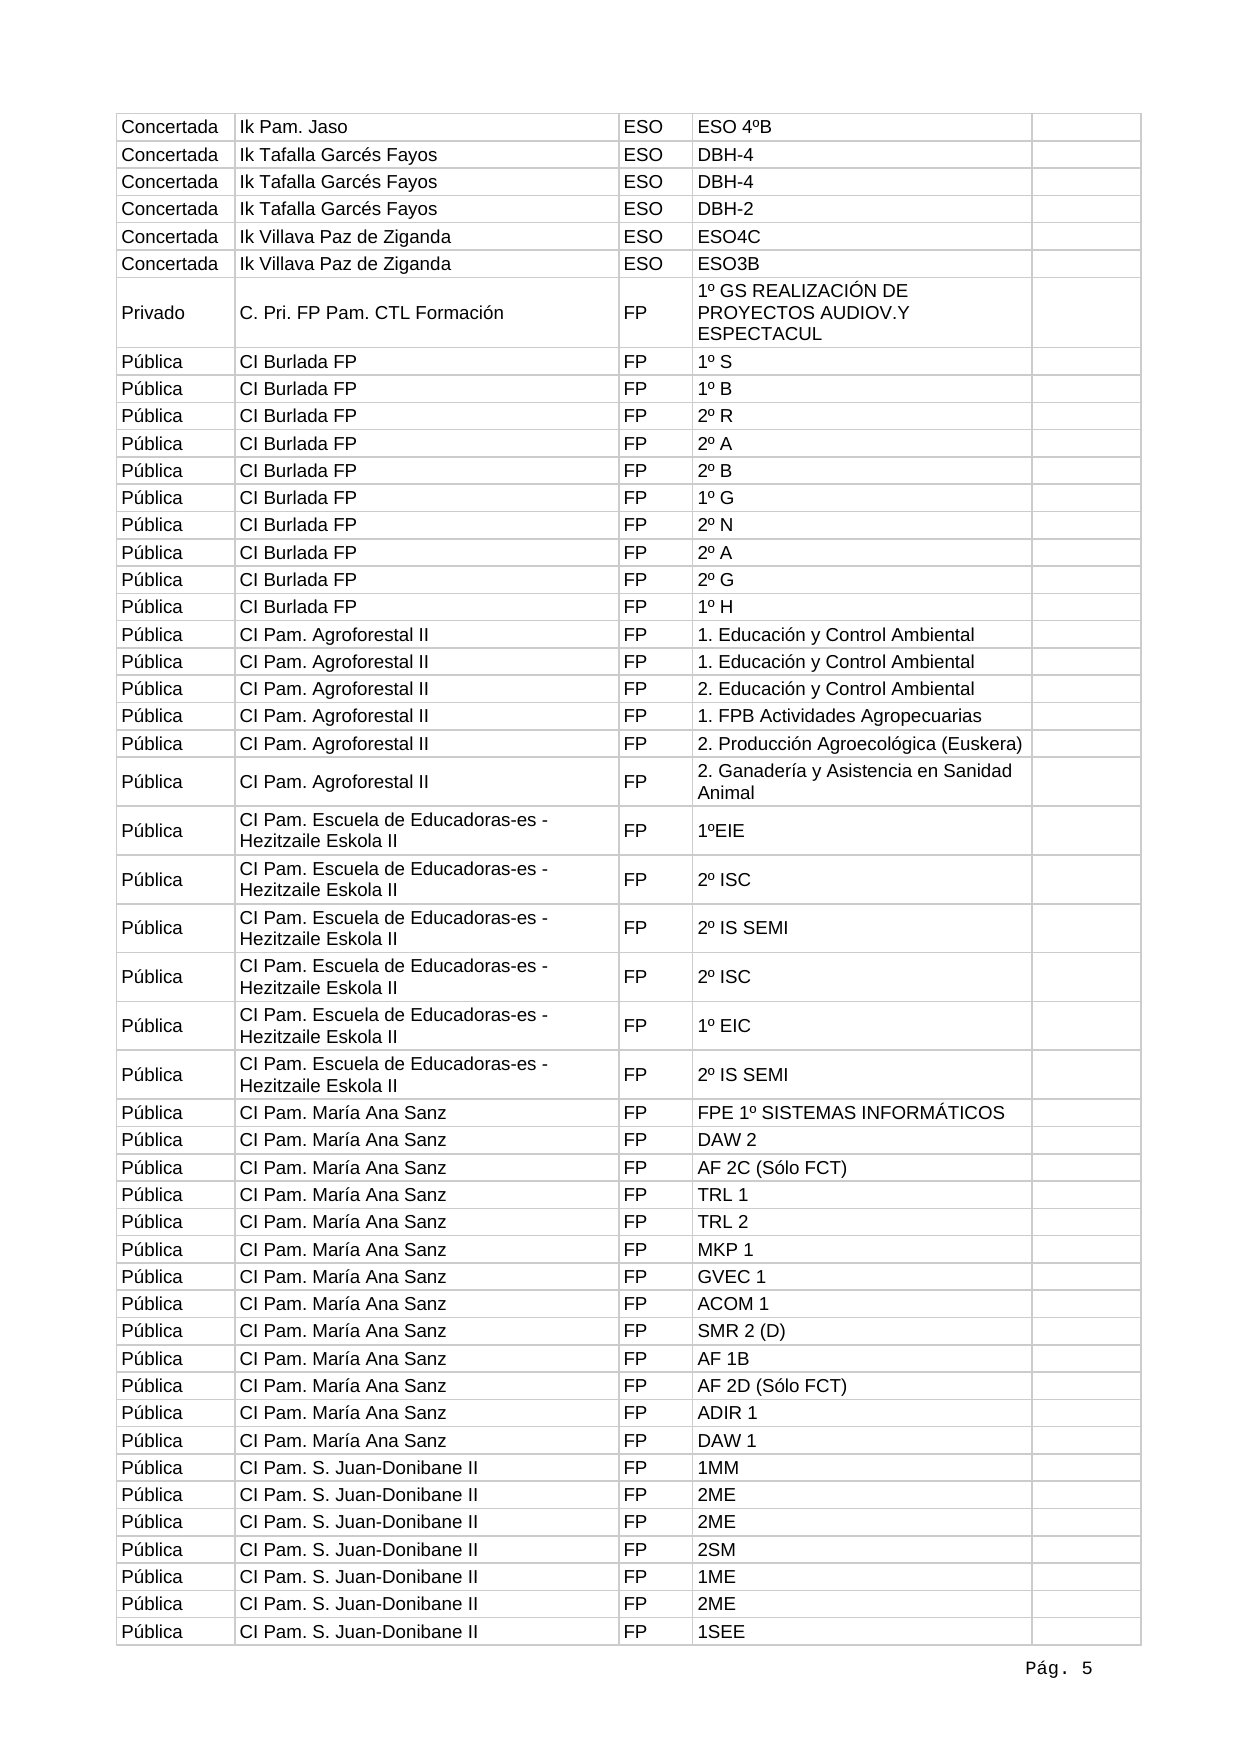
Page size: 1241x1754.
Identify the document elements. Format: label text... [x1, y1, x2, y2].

table_cell CI Pam. S. Juan-Donibane II [236, 1482, 618, 1508]
table_cell [1033, 142, 1140, 167]
table_cell [1033, 1155, 1140, 1180]
table_cell FP [620, 1051, 692, 1098]
table_cell 2º G [693, 567, 1031, 592]
table_cell GVEC 1 [693, 1264, 1031, 1289]
table_cell 1º S [693, 348, 1031, 374]
table_cell [1033, 1455, 1140, 1480]
table_cell ESO [620, 169, 692, 194]
table_cell Pública [117, 430, 234, 456]
table_cell FP [620, 567, 692, 592]
table_cell Ik Pam. Jaso [236, 114, 618, 140]
table_cell [1033, 1482, 1140, 1508]
table_cell DBH-4 [693, 169, 1031, 194]
table_cell ESO [620, 223, 692, 249]
table_cell Privado [117, 278, 234, 347]
table_cell Pública [117, 1346, 234, 1371]
table_cell FP [620, 1291, 692, 1317]
table_cell CI Pam. María Ana Sanz [236, 1291, 618, 1317]
table_cell 2º ISC [693, 953, 1031, 1001]
table_cell [1033, 114, 1140, 140]
table_cell 1º G [693, 485, 1031, 511]
table_cell CI Pam. Agroforestal II [236, 621, 618, 647]
table_cell FP [620, 1127, 692, 1153]
table_cell [1033, 807, 1140, 854]
table_cell FP [620, 1318, 692, 1344]
table_cell FP [620, 676, 692, 702]
table_cell [1033, 1182, 1140, 1207]
table_cell Pública [117, 348, 234, 374]
table_cell Pública [117, 1318, 234, 1344]
table_cell Ik Tafalla Garcés Fayos [236, 169, 618, 194]
table_cell [1033, 376, 1140, 401]
table_cell Pública [117, 856, 234, 903]
table_cell FP [620, 1100, 692, 1126]
table_cell Pública [117, 1482, 234, 1508]
table_cell FP [620, 1400, 692, 1426]
table_cell Pública [117, 676, 234, 702]
table_cell Pública [117, 621, 234, 647]
table_cell CI Pam. S. Juan-Donibane II [236, 1509, 618, 1535]
table_cell CI Burlada FP [236, 458, 618, 483]
table_cell [1033, 403, 1140, 429]
table_cell Ik Tafalla Garcés Fayos [236, 142, 618, 167]
table_cell Pública [117, 512, 234, 538]
table_cell [1033, 1509, 1140, 1535]
table_cell FP [620, 621, 692, 647]
table_cell ESO [620, 251, 692, 276]
table_cell 2ME [693, 1591, 1031, 1617]
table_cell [236, 1618, 618, 1644]
table_cell FP [620, 953, 692, 1001]
table_cell Concertada [117, 223, 234, 249]
table_cell ESO [620, 114, 692, 140]
table_cell [1033, 1564, 1140, 1589]
table_cell CI Pam. Agroforestal II [236, 758, 618, 805]
table_cell CI Pam. María Ana Sanz [236, 1100, 618, 1126]
table_cell Pública [117, 1564, 234, 1589]
table_cell Pública [117, 649, 234, 674]
table_cell Pública [117, 758, 234, 805]
table_cell [1033, 1427, 1140, 1453]
table_cell [1033, 953, 1140, 1001]
table_cell ESO 4ºB [693, 114, 1031, 140]
table_cell ESO [620, 142, 692, 167]
table_cell FP [620, 731, 692, 756]
table_cell FP [620, 1373, 692, 1398]
table_cell 2º A [693, 540, 1031, 565]
table_cell FP [620, 807, 692, 854]
table_cell Concertada [117, 169, 234, 194]
table_cell FP [620, 1564, 692, 1589]
table_cell Pública [117, 1537, 234, 1562]
table_cell TRL 1 [693, 1182, 1031, 1207]
table_cell [1033, 251, 1140, 276]
table_cell CI Pam. Escuela de Educadoras-es - Hezitzaile Eskola II [236, 807, 618, 854]
table_cell DBH-2 [693, 196, 1031, 222]
table_cell [1033, 196, 1140, 222]
table_cell [1033, 223, 1140, 249]
table_cell MKP 1 [693, 1236, 1031, 1262]
table_cell [1033, 348, 1140, 374]
table_cell FP [620, 348, 692, 374]
table_cell SMR 2 (D) [693, 1318, 1031, 1344]
table_cell 2ME [693, 1509, 1031, 1535]
table_cell FP [620, 458, 692, 483]
table_cell [1033, 856, 1140, 903]
table_cell CI Pam. Agroforestal II [236, 731, 618, 756]
table_cell FP [620, 540, 692, 565]
table_cell FP [620, 430, 692, 456]
table_cell [1033, 1291, 1140, 1317]
table_cell FP [620, 649, 692, 674]
table_cell CI Pam. Agroforestal II [236, 676, 618, 702]
table_cell 1SEE [693, 1618, 1031, 1644]
table_cell Pública [117, 1618, 234, 1644]
table_cell AF 2C (Sólo FCT) [693, 1155, 1031, 1180]
table_cell 2º ISC [693, 856, 1031, 903]
table_cell AF 1B [693, 1346, 1031, 1371]
table_cell Pública [117, 1264, 234, 1289]
table_cell ADIR 1 [693, 1400, 1031, 1426]
table_cell CI Pam. Escuela de Educadoras-es - Hezitzaile Eskola II [236, 905, 618, 952]
table_cell ESO [620, 196, 692, 222]
table_cell [1033, 703, 1140, 729]
table_cell CI Pam. María Ana Sanz [236, 1209, 618, 1235]
table_cell CI Pam. María Ana Sanz [236, 1236, 618, 1262]
table_cell 2. Educación y Control Ambiental [693, 676, 1031, 702]
table_cell FP [620, 905, 692, 952]
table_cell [236, 1591, 618, 1617]
table_cell [1033, 1618, 1140, 1644]
table_cell FP [620, 278, 692, 347]
table_cell FP [620, 1618, 692, 1644]
table_cell [1033, 1591, 1140, 1617]
table_cell FP [620, 703, 692, 729]
table_cell FP [620, 856, 692, 903]
table_cell CI Burlada FP [236, 348, 618, 374]
table_cell FP [620, 1182, 692, 1207]
table_cell [1033, 1346, 1140, 1371]
table_cell FP [620, 1455, 692, 1480]
table_cell Concertada [117, 251, 234, 276]
table_cell CI Burlada FP [236, 512, 618, 538]
table_cell 1ºEIE [693, 807, 1031, 854]
table_cell CI Burlada FP [236, 376, 618, 401]
table_cell Pública [117, 1455, 234, 1480]
table_cell Pública [117, 703, 234, 729]
table_cell 1º GS REALIZACIÓN DE PROYECTOS AUDIOV.Y ESPECTACUL [693, 278, 1031, 347]
table_cell 2. Producción Agroecológica (Euskera) [693, 731, 1031, 756]
table_cell 2ME [693, 1482, 1031, 1508]
table_cell CI Pam. María Ana Sanz [236, 1264, 618, 1289]
table_cell 2. Ganadería y Asistencia en Sanidad Animal [693, 758, 1031, 805]
table_cell [1033, 1537, 1140, 1562]
table_cell Pública [117, 1100, 234, 1126]
table_cell 2SM [693, 1537, 1031, 1562]
table_cell FP [620, 1264, 692, 1289]
table_cell TRL 2 [693, 1209, 1031, 1235]
table_cell FP [620, 512, 692, 538]
table_cell FP [620, 1002, 692, 1049]
table_cell Pública [117, 458, 234, 483]
table_cell [1033, 458, 1140, 483]
table_cell ESO3B [693, 251, 1031, 276]
table_cell CI Pam. María Ana Sanz [236, 1318, 618, 1344]
table_cell FP [620, 1346, 692, 1371]
table_cell Pública [117, 953, 234, 1001]
table_cell CI Pam. S. Juan-Donibane II [236, 1537, 618, 1562]
table_cell FP [620, 1236, 692, 1262]
table_cell [1033, 1318, 1140, 1344]
table_cell Pública [117, 1155, 234, 1180]
table_cell [1033, 1400, 1140, 1426]
table_cell Pública [117, 1209, 234, 1235]
table_cell 2º IS SEMI [693, 905, 1031, 952]
table_cell ESO4C [693, 223, 1031, 249]
table_cell FP [620, 1209, 692, 1235]
table_cell [1033, 1264, 1140, 1289]
table_cell Ik Villava Paz de Ziganda [236, 251, 618, 276]
table_cell Concertada [117, 196, 234, 222]
table_cell CI Pam. María Ana Sanz [236, 1155, 618, 1180]
table_cell FP [620, 485, 692, 511]
table_cell CI Pam. María Ana Sanz [236, 1346, 618, 1371]
table_cell FP [620, 403, 692, 429]
table_cell [1033, 1236, 1140, 1262]
table_cell AF 2D (Sólo FCT) [693, 1373, 1031, 1398]
table_cell Pública [117, 567, 234, 592]
table_cell Pública [117, 1509, 234, 1535]
table_cell Concertada [117, 114, 234, 140]
table_cell FP [620, 1509, 692, 1535]
table_cell CI Burlada FP [236, 567, 618, 592]
table_cell Concertada [117, 142, 234, 167]
table_cell [1033, 905, 1140, 952]
table_cell CI Burlada FP [236, 430, 618, 456]
table_cell CI Pam. S. Juan-Donibane II [236, 1455, 618, 1480]
table_cell Pública [117, 807, 234, 854]
table_cell Pública [117, 1400, 234, 1426]
table_cell [1033, 540, 1140, 565]
table_cell 2º A [693, 430, 1031, 456]
table_cell [1033, 485, 1140, 511]
table_cell Pública [117, 1236, 234, 1262]
table_cell 1º EIC [693, 1002, 1031, 1049]
table_cell [1033, 1051, 1140, 1098]
table_cell Pública [117, 594, 234, 620]
table_cell CI Pam. Agroforestal II [236, 703, 618, 729]
table_cell Pública [117, 905, 234, 952]
table_cell FP [620, 1591, 692, 1617]
table_cell C. Pri. FP Pam. CTL Formación [236, 278, 618, 347]
table_cell Pública [117, 485, 234, 511]
table_cell CI Pam. María Ana Sanz [236, 1373, 618, 1398]
table_cell 1. FPB Actividades Agropecuarias [693, 703, 1031, 729]
table_cell CI Pam. María Ana Sanz [236, 1182, 618, 1207]
table_cell [1033, 594, 1140, 620]
table_cell [1033, 731, 1140, 756]
table_cell Pública [117, 1182, 234, 1207]
table_cell Pública [117, 1591, 234, 1617]
table_cell Ik Villava Paz de Ziganda [236, 223, 618, 249]
table_cell [1033, 1002, 1140, 1049]
table_cell FP [620, 594, 692, 620]
table_cell CI Burlada FP [236, 540, 618, 565]
table_cell [1033, 1209, 1140, 1235]
table_cell 2º IS SEMI [693, 1051, 1031, 1098]
table_cell FP [620, 758, 692, 805]
table_cell [1033, 621, 1140, 647]
table_cell Pública [117, 1127, 234, 1153]
table_cell Pública [117, 1427, 234, 1453]
table_cell Pública [117, 403, 234, 429]
table_cell Pública [117, 1373, 234, 1398]
table_cell [1033, 649, 1140, 674]
table_cell Pública [117, 1051, 234, 1098]
table_cell [1033, 1100, 1140, 1126]
table_cell [1033, 430, 1140, 456]
table_cell [1033, 1373, 1140, 1398]
table_cell Pública [117, 376, 234, 401]
table_cell FP [620, 1427, 692, 1453]
table_cell 1MM [693, 1455, 1031, 1480]
table_cell [1033, 169, 1140, 194]
table_cell [1033, 676, 1140, 702]
table_cell FP [620, 376, 692, 401]
table_cell 2º N [693, 512, 1031, 538]
table_cell 1º H [693, 594, 1031, 620]
table_cell DAW 1 [693, 1427, 1031, 1453]
table_cell CI Pam. Agroforestal II [236, 649, 618, 674]
table_cell CI Pam. Escuela de Educadoras-es - Hezitzaile Eskola II [236, 856, 618, 903]
table_cell CI Pam. Escuela de Educadoras-es - Hezitzaile Eskola II [236, 1002, 618, 1049]
table_cell FP [620, 1482, 692, 1508]
table_cell [1033, 567, 1140, 592]
table_cell FP [620, 1537, 692, 1562]
table_cell Pública [117, 731, 234, 756]
table_cell 1. Educación y Control Ambiental [693, 621, 1031, 647]
table_cell CI Burlada FP [236, 485, 618, 511]
table_cell 2º R [693, 403, 1031, 429]
table_cell CI Pam. Escuela de Educadoras-es - Hezitzaile Eskola II [236, 1051, 618, 1098]
table_cell Pública [117, 540, 234, 565]
table_cell CI Burlada FP [236, 403, 618, 429]
table_cell 2º B [693, 458, 1031, 483]
table_cell ACOM 1 [693, 1291, 1031, 1317]
table_cell CI Pam. María Ana Sanz [236, 1400, 618, 1426]
table_cell CI Pam. María Ana Sanz [236, 1427, 618, 1453]
table_cell DBH-4 [693, 142, 1031, 167]
table_cell DAW 2 [693, 1127, 1031, 1153]
table_cell [1033, 278, 1140, 347]
table_cell [1033, 1127, 1140, 1153]
table_cell CI Pam. Escuela de Educadoras-es - Hezitzaile Eskola II [236, 953, 618, 1001]
table_cell Pública [117, 1291, 234, 1317]
table_cell CI Pam. María Ana Sanz [236, 1127, 618, 1153]
table_cell Ik Tafalla Garcés Fayos [236, 196, 618, 222]
table_cell [1033, 512, 1140, 538]
table_cell FP [620, 1155, 692, 1180]
table_cell CI Burlada FP [236, 594, 618, 620]
table_cell 1. Educación y Control Ambiental [693, 649, 1031, 674]
table_cell Pública [117, 1002, 234, 1049]
table_cell 1ME [693, 1564, 1031, 1589]
table_cell CI Pam. S. Juan-Donibane II [236, 1564, 618, 1589]
table_cell 1º B [693, 376, 1031, 401]
table_cell [1033, 758, 1140, 805]
table_cell FPE 1º SISTEMAS INFORMÁTICOS [693, 1100, 1031, 1126]
